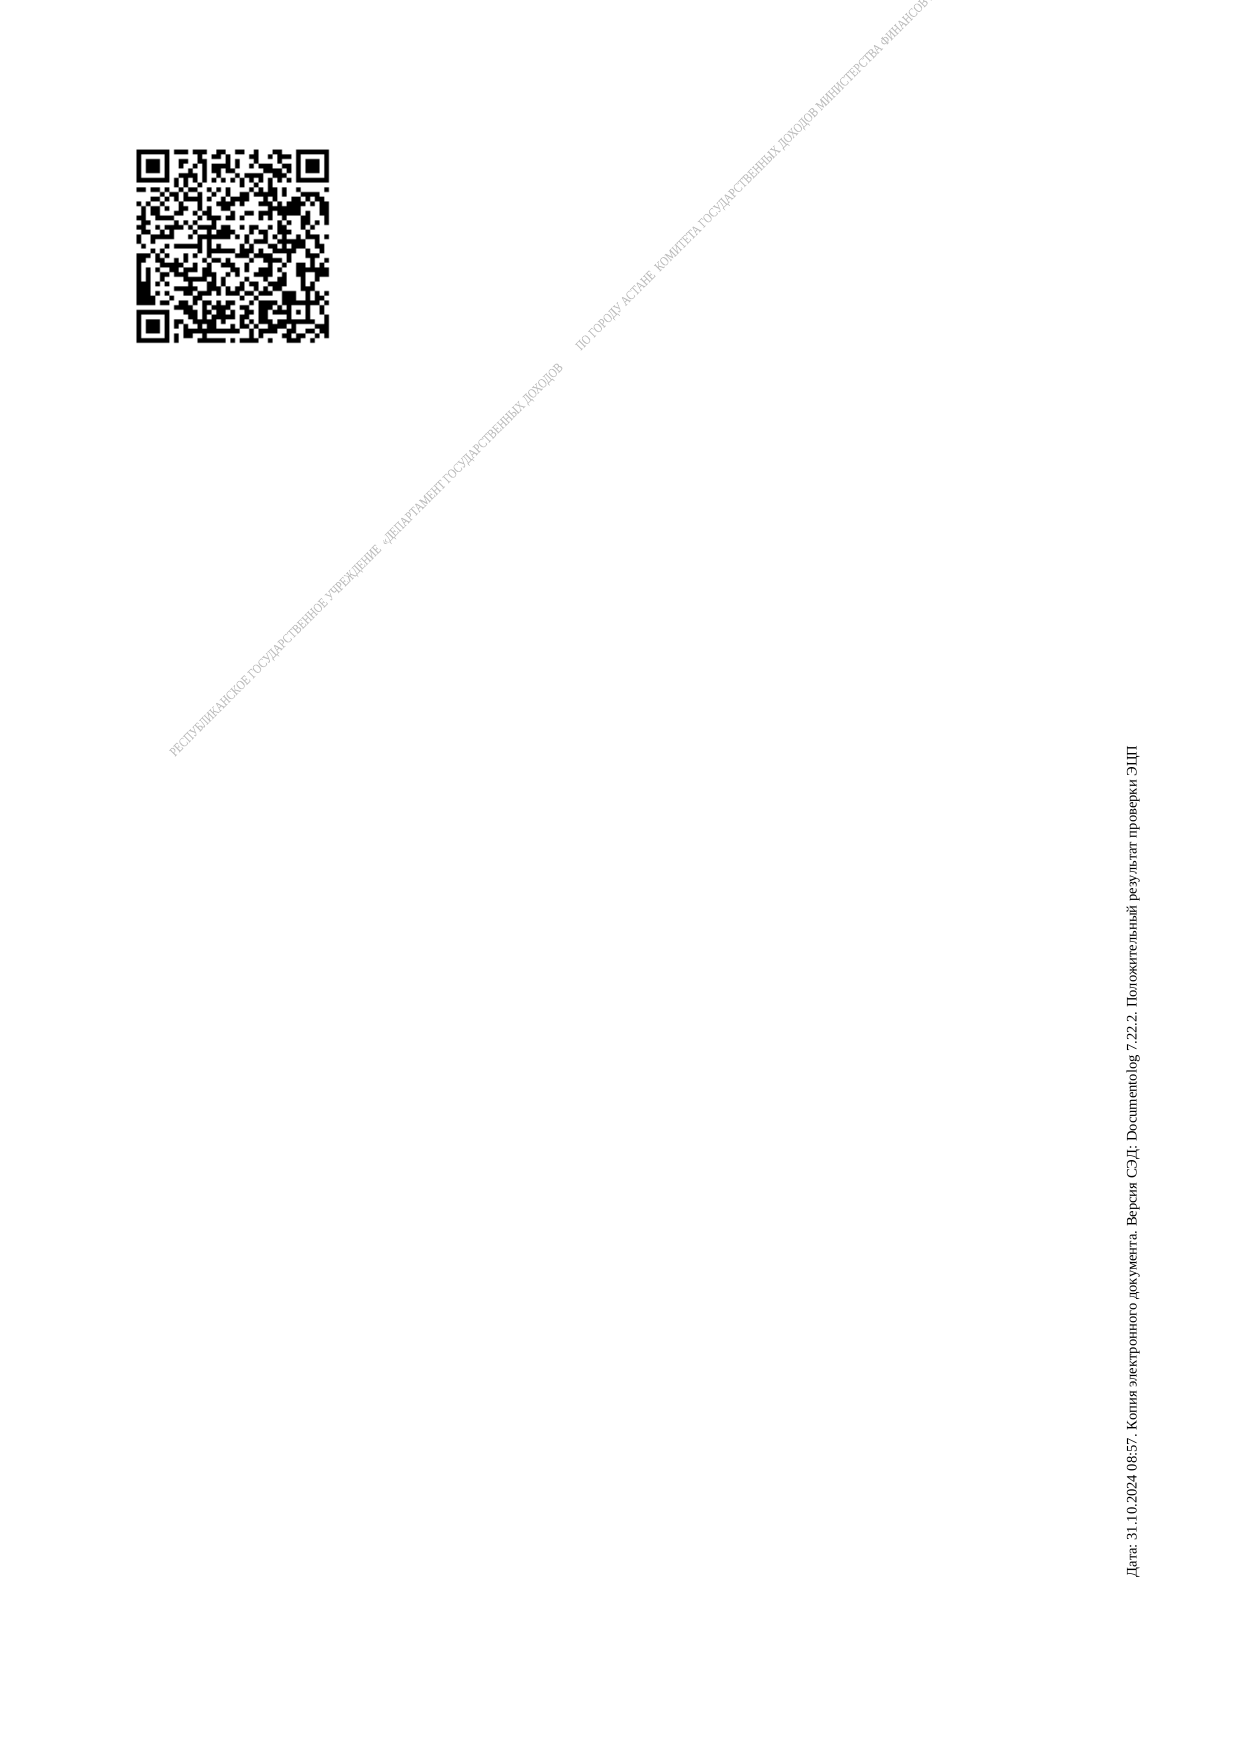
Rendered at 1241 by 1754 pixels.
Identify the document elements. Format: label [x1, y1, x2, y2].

picture [118, 131, 348, 362]
